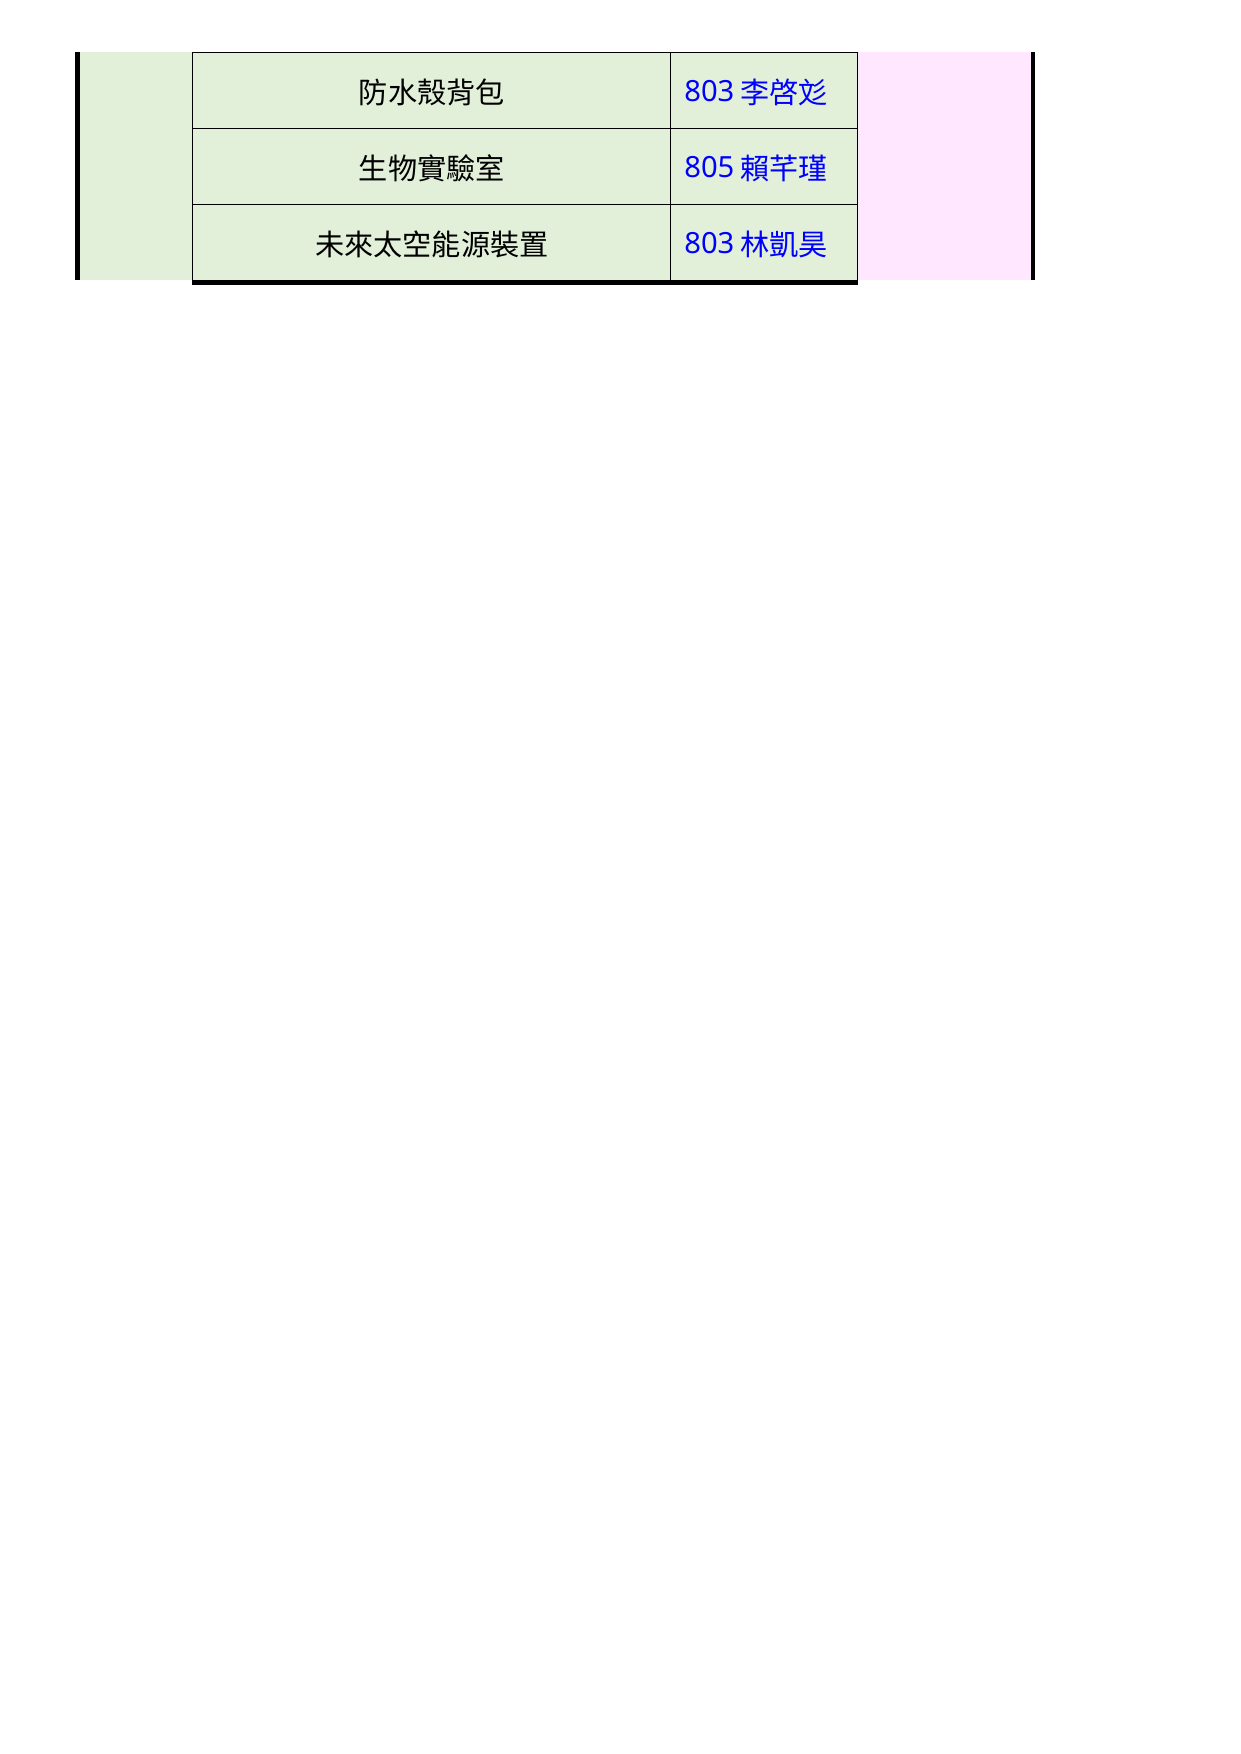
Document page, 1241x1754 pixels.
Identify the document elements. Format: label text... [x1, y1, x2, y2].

table_cell 805 [671, 129, 737, 204]
table_cell 防水殼背包 [193, 53, 670, 128]
table_cell 未來太空能源裝置 [193, 205, 670, 280]
table_cell 生物實驗室 [193, 129, 670, 204]
table_cell 賴芊瑾 [737, 129, 857, 204]
table_cell 803 [671, 53, 737, 128]
table_cell 803 [671, 205, 737, 280]
table_cell 李啓彣 [737, 53, 857, 128]
table_cell 林凱昊 [737, 205, 857, 280]
